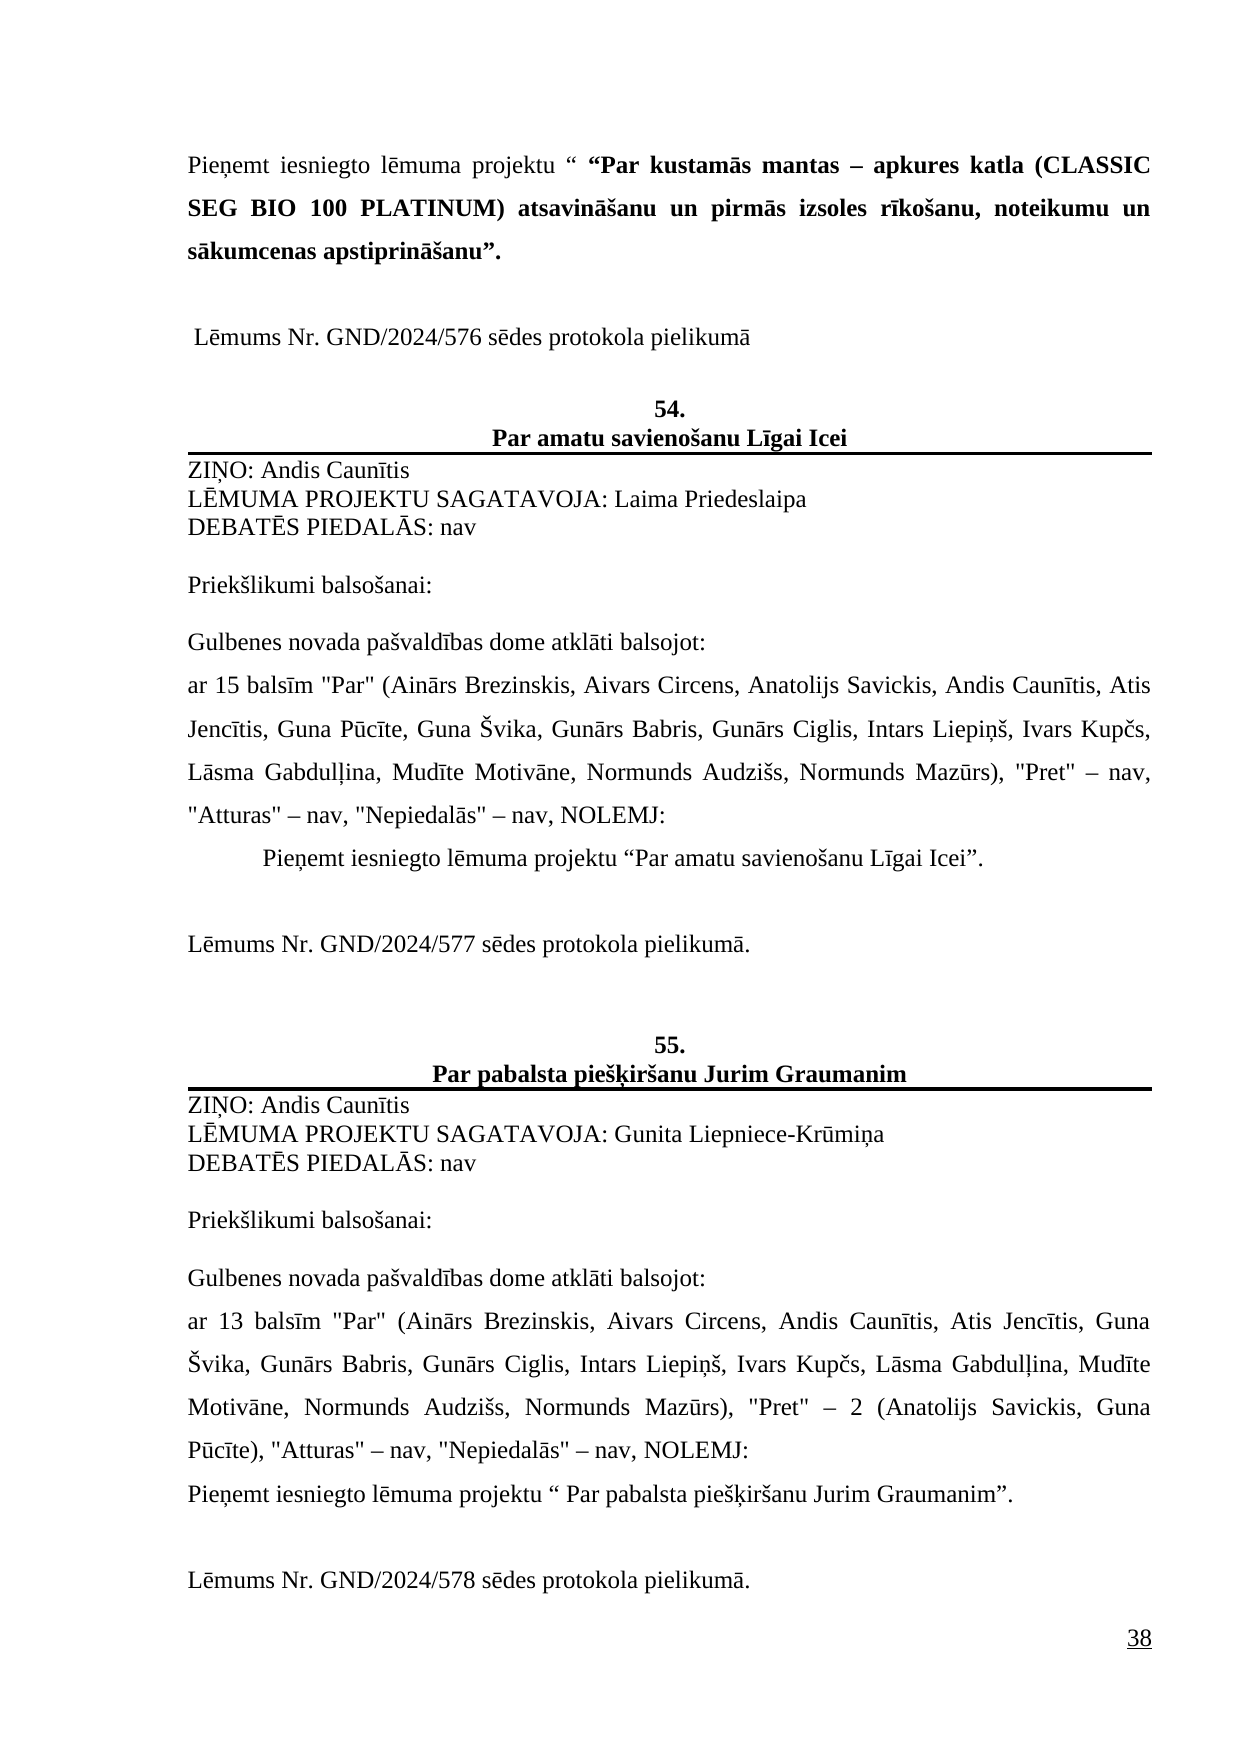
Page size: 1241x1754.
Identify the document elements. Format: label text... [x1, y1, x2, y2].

text Lēmums Nr. GND/2024/576 sēdes protokola pielikumā [187, 322, 1152, 351]
text DEBATĒS PIEDALĀS: nav [187, 512, 1152, 541]
text Lēmums Nr. GND/2024/578 sēdes protokola pielikumā. [187, 1565, 1152, 1594]
text Par pabalsta piešķiršanu Jurim Graumanim [187, 1059, 1152, 1091]
text Pieņemt iesniegto lēmuma projektu “Par amatu savienošanu Līgai Icei”. [187, 843, 1152, 872]
text ZIŅO: Andis Caunītis [187, 1091, 1152, 1119]
text Pieņemt iesniegto lēmuma projektu “ “Par kustamās mantas – apkures katla (CLASSIC SEG BIO 100 PLATINUM) atsavināšanu un pirmās izsoles rīkošanu, noteikumu un sākumcenas apstiprināšanu”. [187, 150, 1152, 265]
text Lēmums Nr. GND/2024/577 sēdes protokola pielikumā. [187, 929, 1152, 958]
text LĒMUMA PROJEKTU SAGATAVOJA: Gunita Liepniece-Krūmiņa [187, 1119, 1152, 1148]
text Pieņemt iesniegto lēmuma projektu “ Par pabalsta piešķiršanu Jurim Graumanim”. [187, 1479, 1152, 1507]
text Par amatu savienošanu Līgai Icei [187, 423, 1152, 455]
text 54. [187, 394, 1152, 423]
text 55. [187, 1030, 1152, 1059]
text ar 13 balsīm "Par" (Ainārs Brezinskis, Aivars Circens, Andis Caunītis, Atis Jencītis, Guna Švika, Gunārs Babris, Gunārs Ciglis, Intars Liepiņš, Ivars Kupčs, Lāsma Gabdulļina, Mudīte Motivāne, Normunds Audzišs, Normunds Mazūrs), "Pret" – 2 (Anatolijs Savickis, Guna Pūcīte), "Atturas" – nav, "Nepiedalās" – nav, NOLEMJ: [187, 1306, 1152, 1464]
text ZIŅO: Andis Caunītis [187, 455, 1152, 484]
text Priekšlikumi balsošanai: [187, 1206, 1152, 1234]
text LĒMUMA PROJEKTU SAGATAVOJA: Laima Priedeslaipa [187, 484, 1152, 512]
text Gulbenes novada pašvaldības dome atklāti balsojot: [187, 627, 1152, 656]
text DEBATĒS PIEDALĀS: nav [187, 1148, 1152, 1177]
text ar 15 balsīm "Par" (Ainārs Brezinskis, Aivars Circens, Anatolijs Savickis, Andis Caunītis, Atis Jencītis, Guna Pūcīte, Guna Švika, Gunārs Babris, Gunārs Ciglis, Intars Liepiņš, Ivars Kupčs, Lāsma Gabdulļina, Mudīte Motivāne, Normunds Audzišs, Normunds Mazūrs), "Pret" – nav, "Atturas" – nav, "Nepiedalās" – nav, NOLEMJ: [187, 671, 1152, 829]
text Gulbenes novada pašvaldības dome atklāti balsojot: [187, 1263, 1152, 1292]
text Priekšlikumi balsošanai: [187, 570, 1152, 599]
